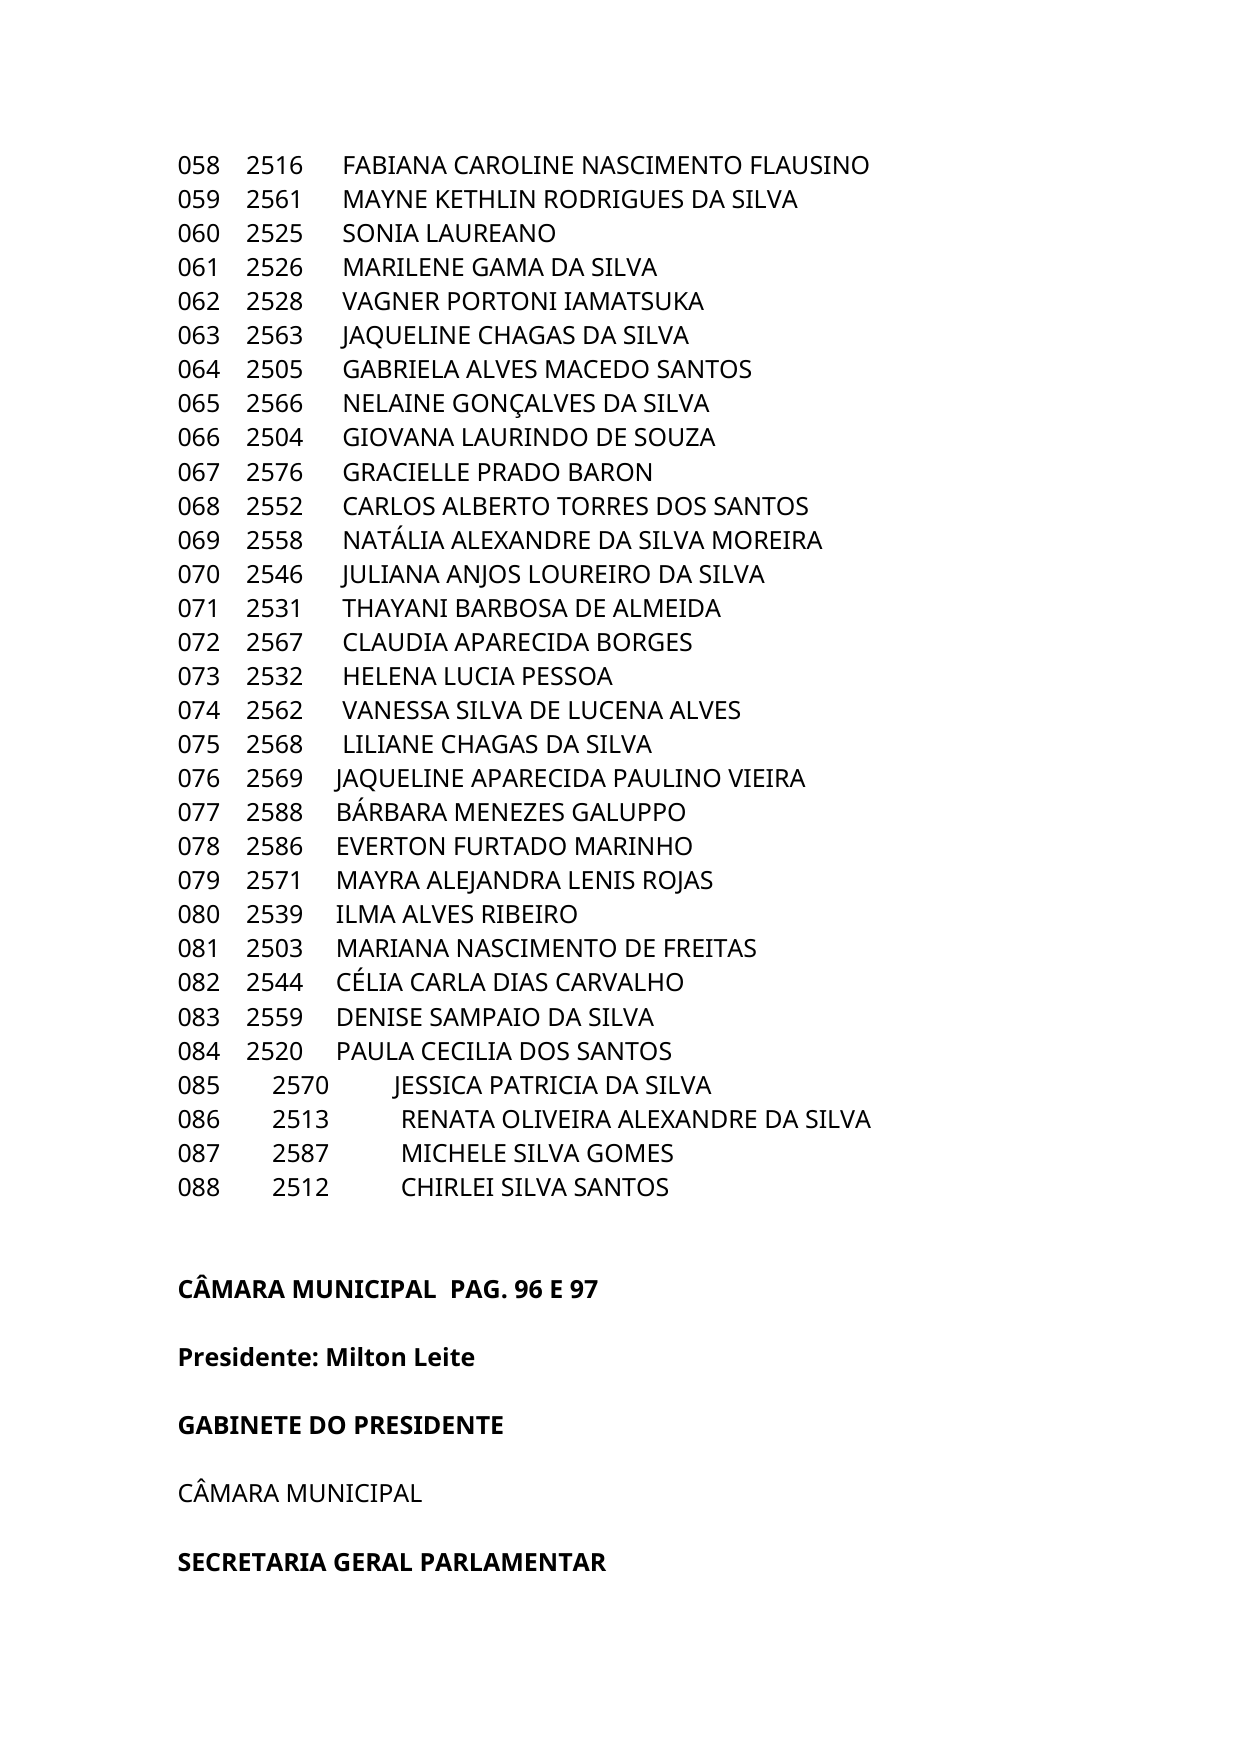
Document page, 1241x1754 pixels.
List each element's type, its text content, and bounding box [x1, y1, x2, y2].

text 065 2566 NELAINE GONÇALVES DA SILVA [177, 386, 1063, 420]
text GABINETE DO PRESIDENTE [177, 1408, 1063, 1442]
text 076 2569 JAQUELINE APARECIDA PAULINO VIEIRA [177, 761, 1063, 795]
text CÂMARA MUNICIPAL [177, 1476, 1063, 1510]
text 072 2567 CLAUDIA APARECIDA BORGES [177, 624, 1063, 658]
text CÂMARA MUNICIPAL PAG. 96 E 97 [177, 1272, 1063, 1306]
text 071 2531 THAYANI BARBOSA DE ALMEIDA [177, 590, 1063, 624]
text 079 2571 MAYRA ALEJANDRA LENIS ROJAS [177, 863, 1063, 897]
text 073 2532 HELENA LUCIA PESSOA [177, 658, 1063, 693]
text 063 2563 JAQUELINE CHAGAS DA SILVA [177, 318, 1063, 352]
text 085 2570 JESSICA PATRICIA DA SILVA [177, 1067, 1063, 1101]
text 077 2588 BÁRBARA MENEZES GALUPPO [177, 795, 1063, 829]
text 059 2561 MAYNE KETHLIN RODRIGUES DA SILVA [177, 182, 1063, 216]
text 082 2544 CÉLIA CARLA DIAS CARVALHO [177, 965, 1063, 999]
text 087 2587 MICHELE SILVA GOMES [177, 1135, 1063, 1169]
text 062 2528 VAGNER PORTONI IAMATSUKA [177, 284, 1063, 318]
text 067 2576 GRACIELLE PRADO BARON [177, 454, 1063, 488]
text 088 2512 CHIRLEI SILVA SANTOS [177, 1169, 1063, 1203]
text 084 2520 PAULA CECILIA DOS SANTOS [177, 1033, 1063, 1067]
text 066 2504 GIOVANA LAURINDO DE SOUZA [177, 420, 1063, 454]
text 081 2503 MARIANA NASCIMENTO DE FREITAS [177, 931, 1063, 965]
text 075 2568 LILIANE CHAGAS DA SILVA [177, 727, 1063, 761]
text 061 2526 MARILENE GAMA DA SILVA [177, 250, 1063, 284]
text 078 2586 EVERTON FURTADO MARINHO [177, 829, 1063, 863]
text 068 2552 CARLOS ALBERTO TORRES DOS SANTOS [177, 488, 1063, 522]
text 058 2516 FABIANA CAROLINE NASCIMENTO FLAUSINO [177, 148, 1063, 182]
text 086 2513 RENATA OLIVEIRA ALEXANDRE DA SILVA [177, 1101, 1063, 1135]
text Presidente: Milton Leite [177, 1340, 1063, 1374]
text 060 2525 SONIA LAUREANO [177, 216, 1063, 250]
text 069 2558 NATÁLIA ALEXANDRE DA SILVA MOREIRA [177, 522, 1063, 556]
text 064 2505 GABRIELA ALVES MACEDO SANTOS [177, 352, 1063, 386]
text 074 2562 VANESSA SILVA DE LUCENA ALVES [177, 693, 1063, 727]
text 070 2546 JULIANA ANJOS LOUREIRO DA SILVA [177, 556, 1063, 590]
text SECRETARIA GERAL PARLAMENTAR [177, 1544, 1063, 1578]
text 083 2559 DENISE SAMPAIO DA SILVA [177, 999, 1063, 1033]
text 080 2539 ILMA ALVES RIBEIRO [177, 897, 1063, 931]
